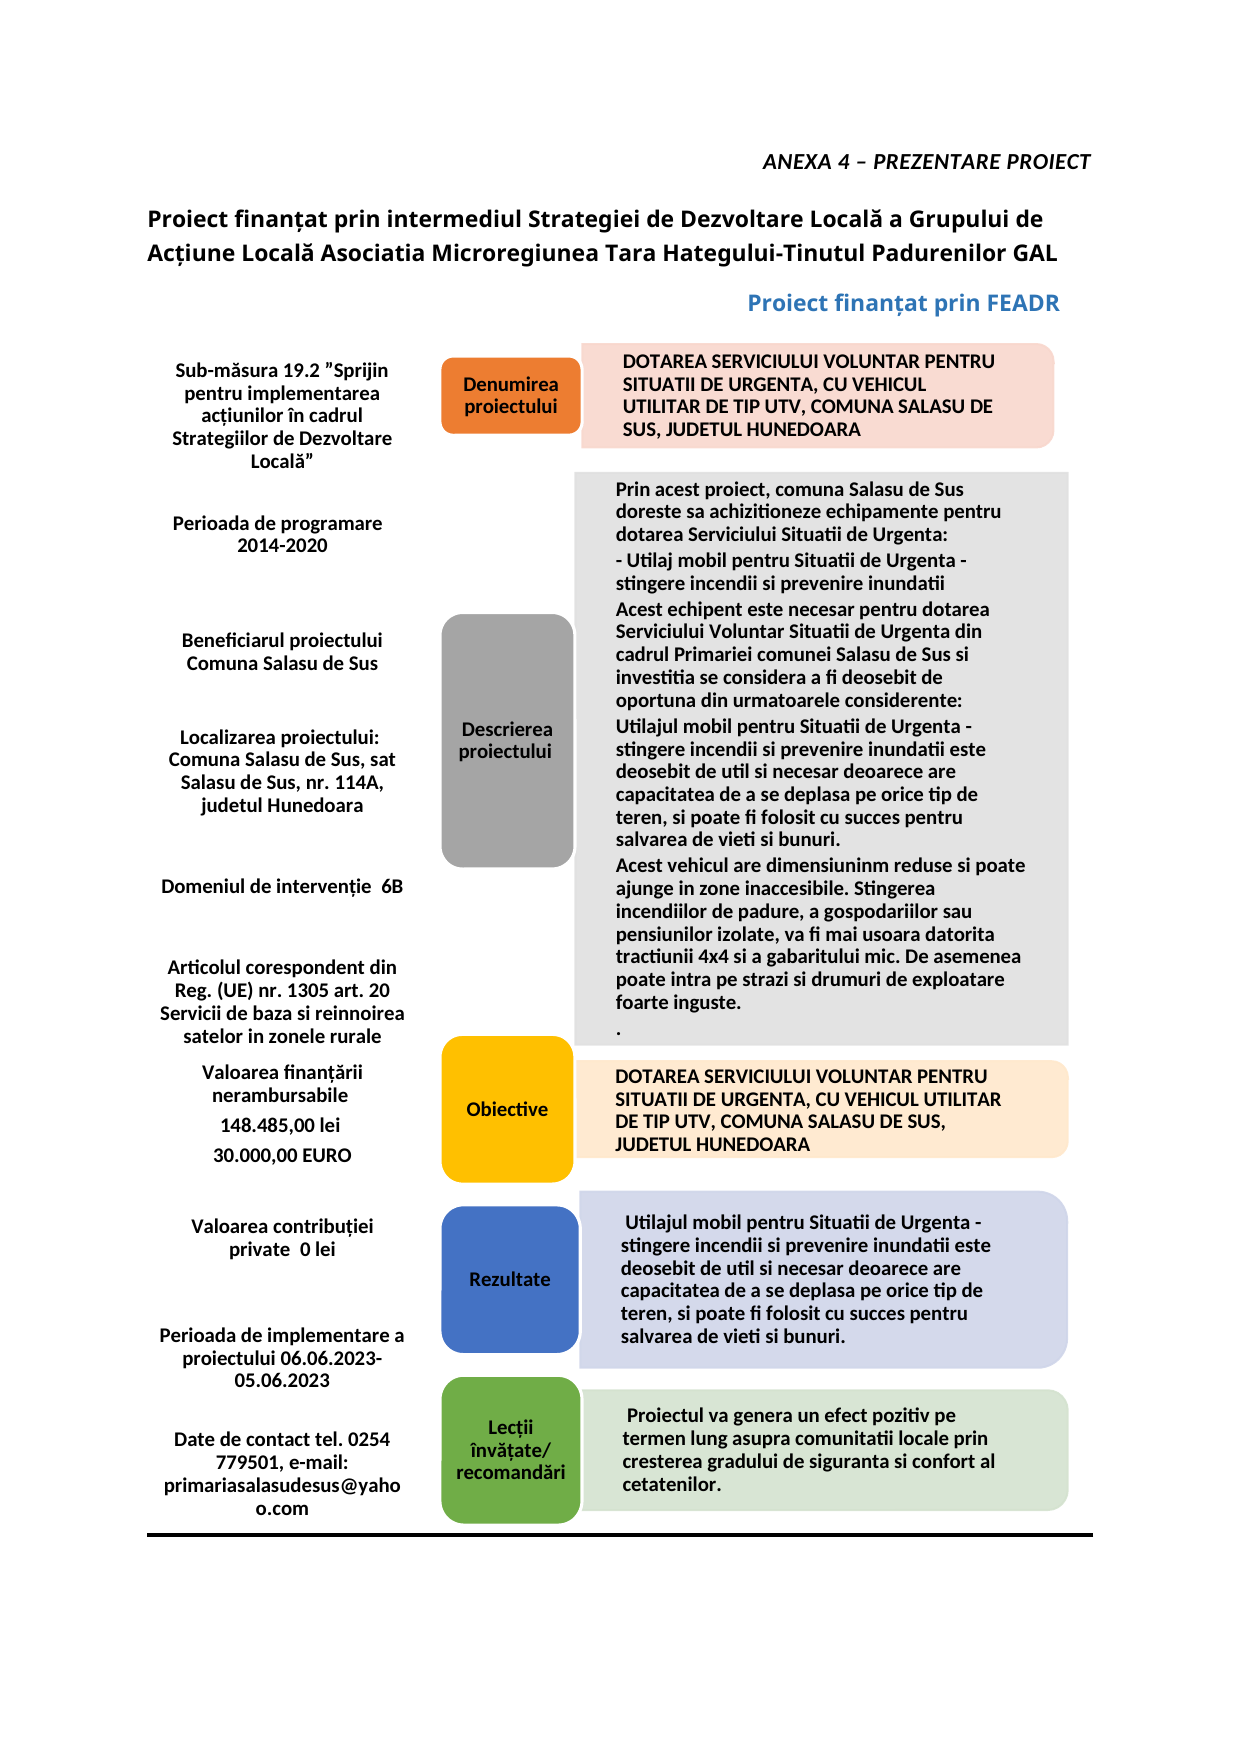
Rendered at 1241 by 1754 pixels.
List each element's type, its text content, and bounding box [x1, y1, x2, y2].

text ANEXA 4 – PREZENTARE PROIECT [147, 147, 1093, 175]
text Proiect finanțat prin FEADR [147, 287, 1093, 318]
text Proiect finanțat prin intermediul Strategiei de Dezvoltare Locală a Grupului de Acțiune Locală Asociatia Microregiunea Tara Hategului-Tinutul Padurenilor GAL [147, 203, 1093, 268]
